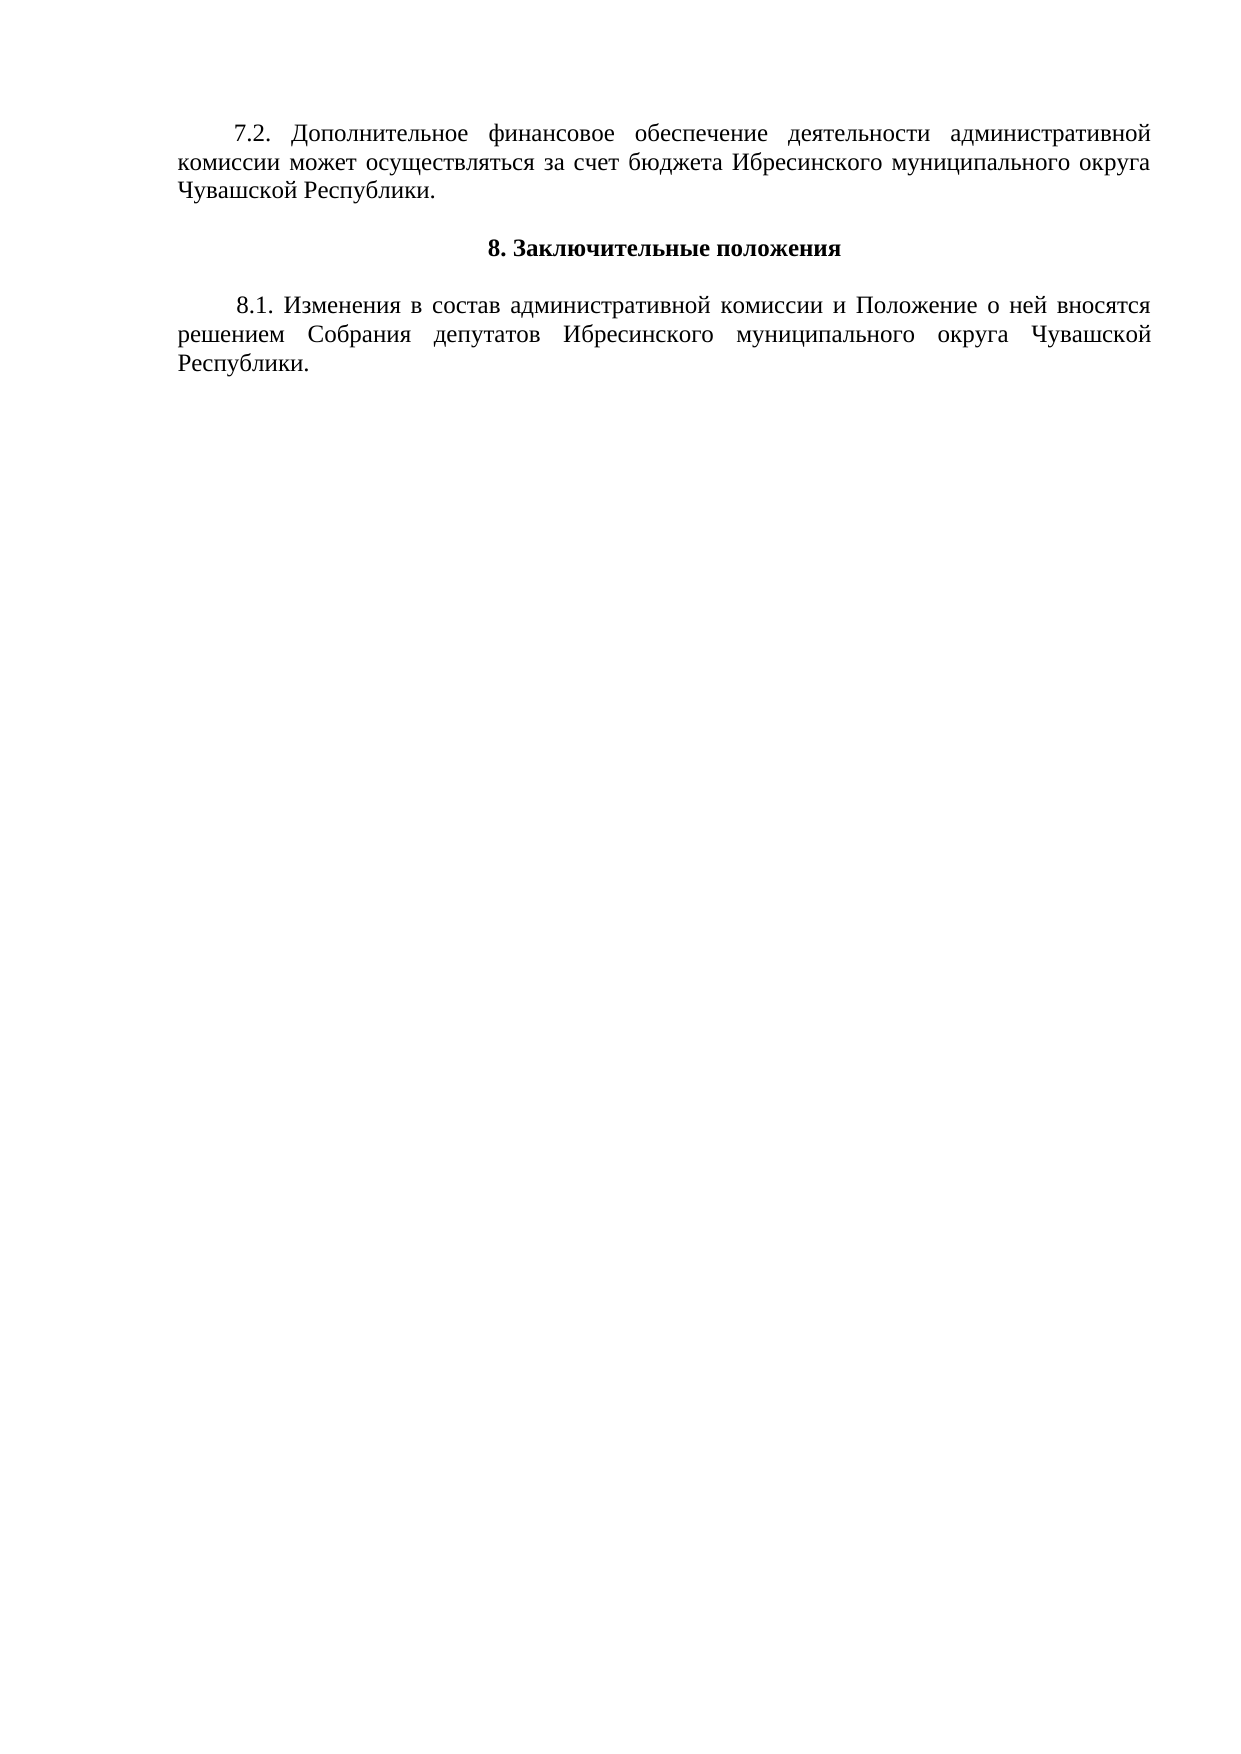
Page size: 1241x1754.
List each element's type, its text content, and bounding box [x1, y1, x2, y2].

text 7.2. Дополнительное финансовое обеспечение деятельности административной комиссии может осуществляться за счет бюджета Ибресинского муниципального округа Чувашской Республики. [177, 118, 1152, 204]
text 8. Заключительные положения [177, 233, 1152, 262]
text 8.1. Изменения в состав административной комиссии и Положение о ней вносятся решением Собрания депутатов Ибресинского муниципального округа Чувашской Республики. [177, 291, 1152, 377]
